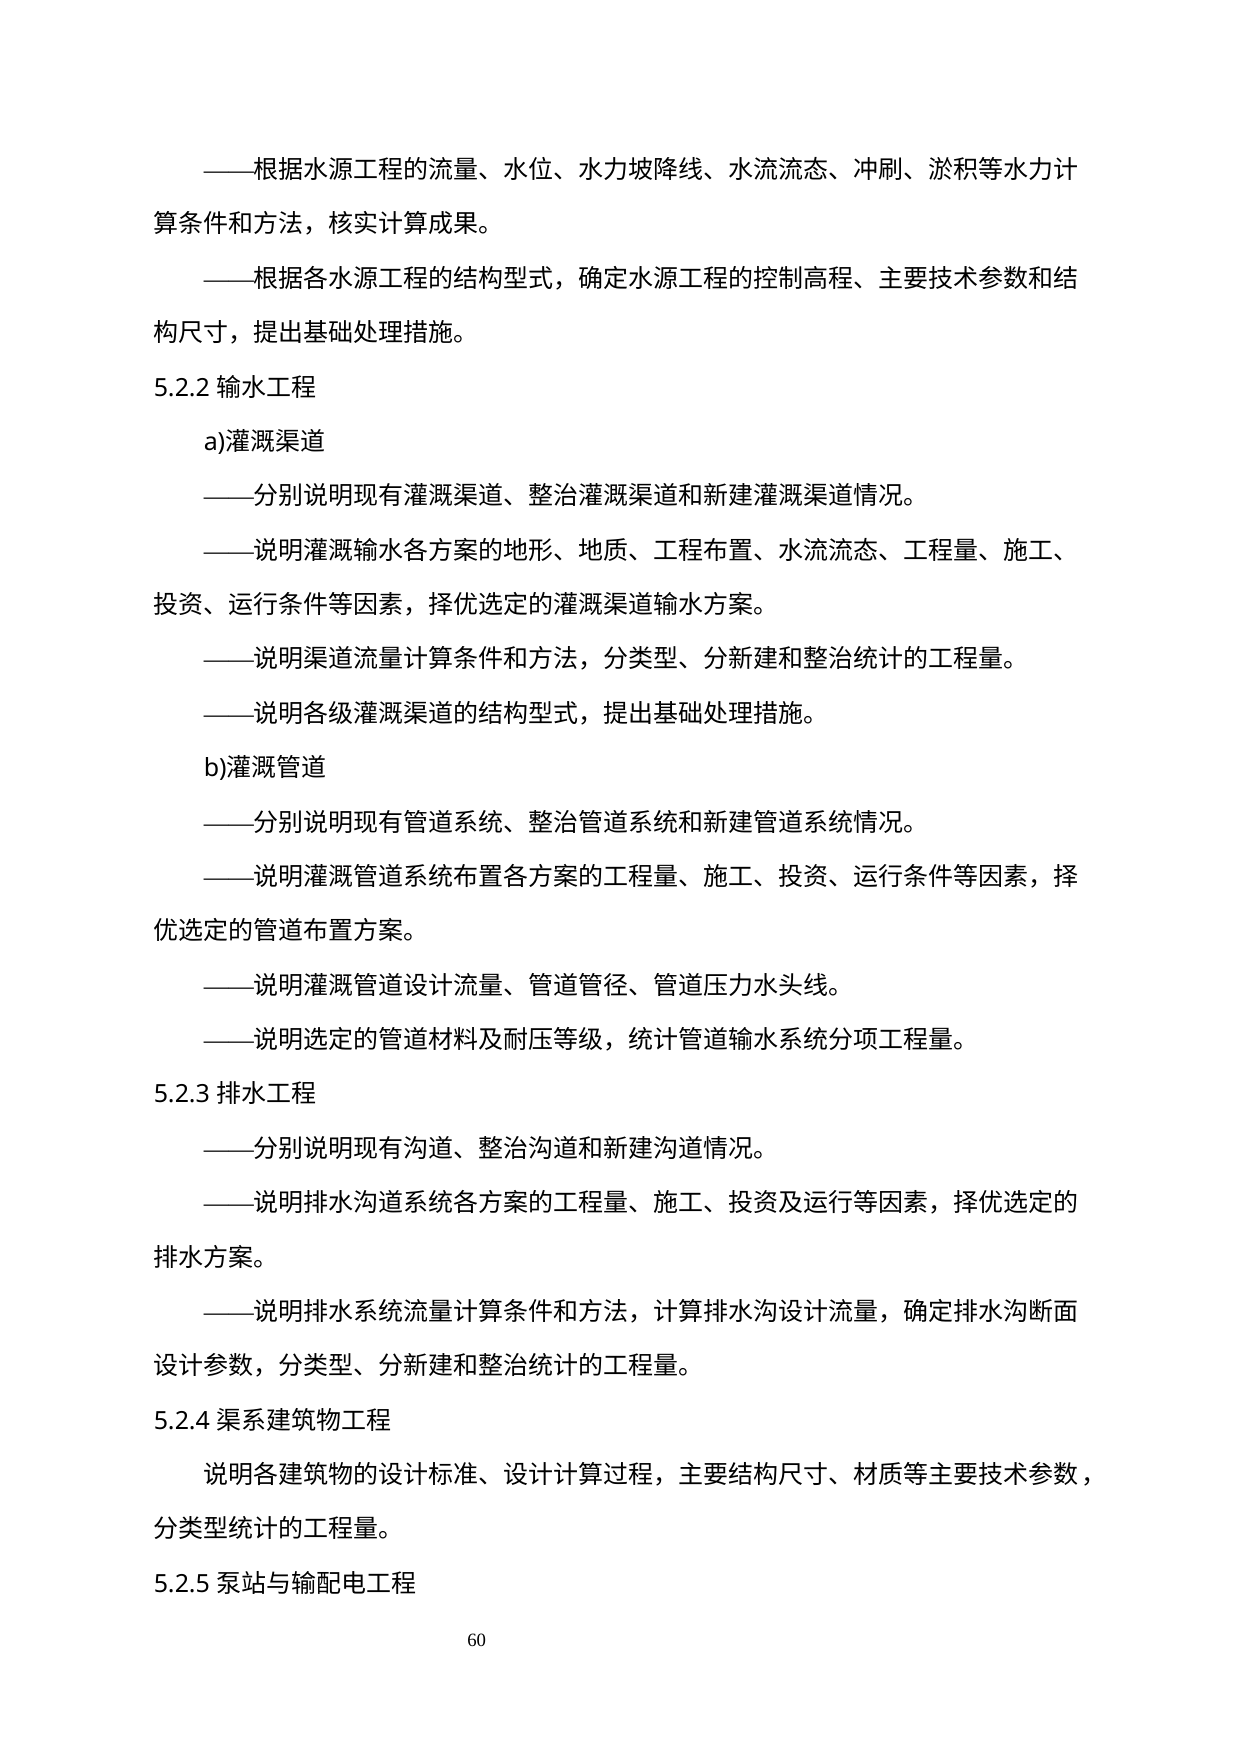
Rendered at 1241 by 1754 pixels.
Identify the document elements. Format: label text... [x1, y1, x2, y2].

text ——说明灌溉管道设计流量、管道管径、管道压力水头线。 [153, 965, 1081, 1001]
text ——说明排水沟道系统各方案的工程量、施工、投资及运行等因素，择优选定的排水方案。 [153, 1183, 1081, 1273]
text b)灌溉管道 [153, 748, 1081, 784]
text ——根据水源工程的流量、水位、水力坡降线、水流流态、冲刷、淤积等水力计算条件和方法，核实计算成果。 [153, 149, 1081, 240]
text ——说明灌溉输水各方案的地形、地质、工程布置、水流流态、工程量、施工、投资、运行条件等因素，择优选定的灌溉渠道输水方案。 [153, 530, 1081, 621]
text ——说明灌溉管道系统布置各方案的工程量、施工、投资、运行条件等因素，择优选定的管道布置方案。 [153, 856, 1081, 947]
text ——分别说明现有沟道、整治沟道和新建沟道情况。 [153, 1128, 1081, 1164]
text ——根据各水源工程的结构型式，确定水源工程的控制高程、主要技术参数和结构尺寸，提出基础处理措施。 [153, 258, 1081, 349]
text ——说明选定的管道材料及耐压等级，统计管道输水系统分项工程量。 [153, 1019, 1081, 1056]
text a)灌溉渠道 [153, 421, 1081, 458]
text 说明各建筑物的设计标准、设计计算过程，主要结构尺寸、材质等主要技术参数，分类型统计的工程量。 [153, 1454, 1081, 1545]
text 5.2.5 泵站与输配电工程 [153, 1563, 1081, 1599]
text ——分别说明现有管道系统、整治管道系统和新建管道系统情况。 [153, 802, 1081, 838]
text 5.2.4 渠系建筑物工程 [153, 1400, 1081, 1436]
text ——说明渠道流量计算条件和方法，分类型、分新建和整治统计的工程量。 [153, 639, 1081, 675]
text 5.2.3 排水工程 [153, 1074, 1081, 1110]
text 5.2.2 输水工程 [153, 367, 1081, 403]
text ——说明各级灌溉渠道的结构型式，提出基础处理措施。 [153, 693, 1081, 729]
text ——说明排水系统流量计算条件和方法，计算排水沟设计流量，确定排水沟断面设计参数，分类型、分新建和整治统计的工程量。 [153, 1291, 1081, 1382]
text ——分别说明现有灌溉渠道、整治灌溉渠道和新建灌溉渠道情况。 [153, 476, 1081, 512]
